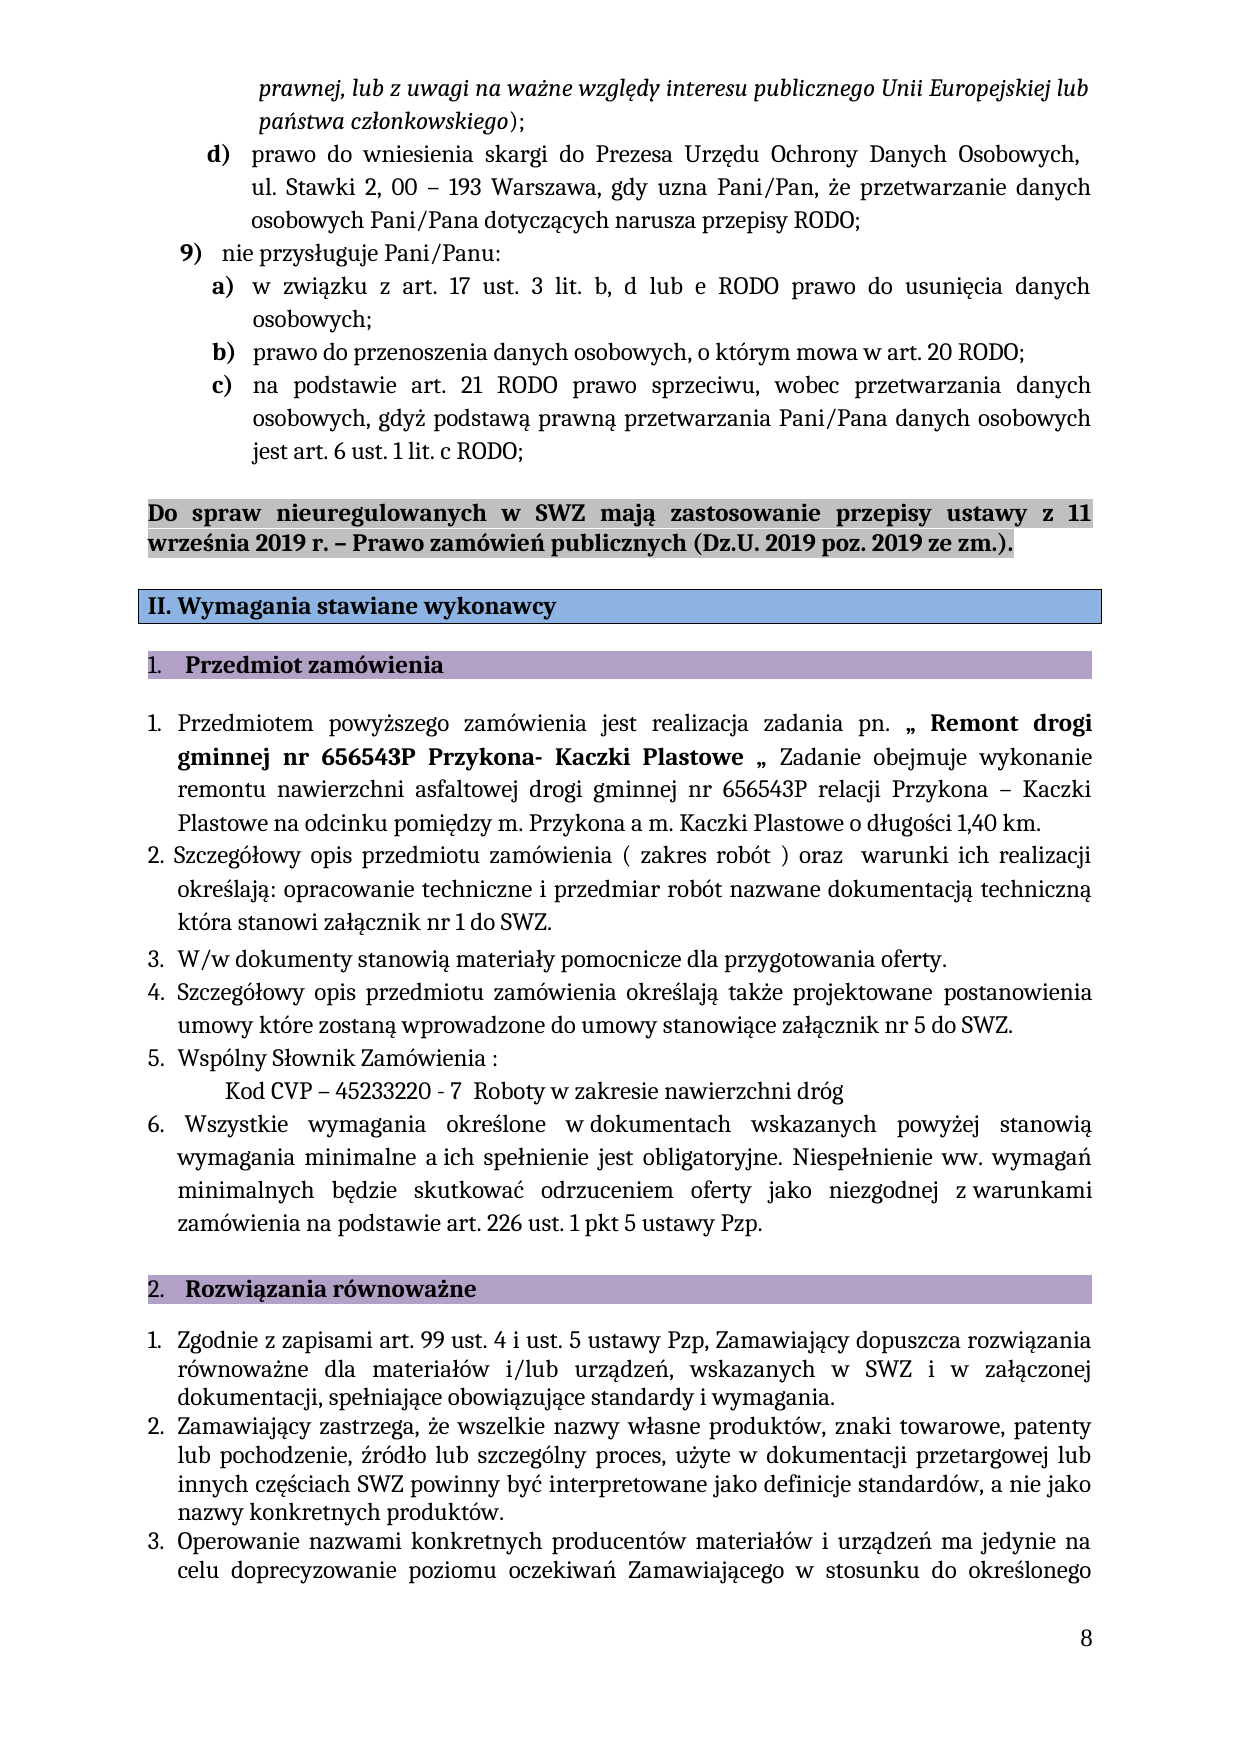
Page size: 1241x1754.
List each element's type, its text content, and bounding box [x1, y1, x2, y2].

text 4. Szczegółowy opis przedmiotu zamówienia określają także projektowane postanowienia umowy które zostaną wprowadzone do umowy stanowiące załącznik nr 5 do SWZ. [148, 978, 1092, 1039]
text Kod CVP – 45233220 - 7 Roboty w zakresie nawierzchni dróg [148, 1077, 1092, 1106]
list Rozwiązania równoważne [148, 1275, 1092, 1304]
list Przedmiotem powyższego zamówienia jest realizacja zadania pn. „ Remont drogi gminnej nr 656543P Przykona- Kaczki Plastowe „ Zadanie obejmuje wykonanie remontu nawierzchni asfaltowej drogi gminnej nr 656543P relacji Przykona – Kaczki Plastowe na odcinku pomiędzy m. Przykona a m. Kaczki Plastowe o długości 1,40 km. [148, 709, 1092, 837]
text 3. W/w dokumenty stanowią materiały pomocnicze dla przygotowania oferty. [148, 945, 1094, 973]
text 5. Wspólny Słownik Zamówienia : [148, 1044, 1092, 1072]
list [210, 74, 1092, 136]
text Do spraw nieuregulowanych w SWZ mają zastosowanie przepisy ustawy z 11 września 2019 r. – Prawo zamówień publicznych (Dz.U. 2019 poz. 2019 ze zm.). [148, 528, 1092, 558]
text 2. Szczegółowy opis przedmiotu zamówienia ( zakres robót ) oraz warunki ich realizacji określają: opracowanie techniczne i przedmiar robót nazwane dokumentacją techniczną która stanowi załącznik nr 1 do SWZ. [148, 841, 1092, 936]
text 6. Wszystkie wymagania określone w dokumentach wskazanych powyżej stanowią wymagania minimalne a ich spełnienie jest obligatoryjne. Niespełnienie ww. wymagań minimalnych będzie skutkować odrzuceniem oferty jako niezgodnej z warunkami zamówienia na podstawie art. 226 ust. 1 pkt 5 ustawy Pzp. [148, 1110, 1092, 1238]
list nie przysługuje Pani/Panu: [180, 239, 1092, 268]
list Przedmiot zamówienia [148, 651, 1092, 679]
list na podstawie art. 21 RODO prawo sprzeciwu, wobec przetwarzania danych osobowych, gdyż podstawą prawną przetwarzania Pani/Pana danych osobowych jest art. 6 ust. 1 lit. c RODO; [212, 371, 1092, 466]
list Wymagania stawiane wykonawcy [139, 590, 1101, 623]
list prawo do wniesienia skargi do Prezesa Urzędu Ochrony Danych Osobowych, ul. Stawki 2, 00 – 193 Warszawa, gdy uzna Pani/Pan, że przetwarzanie danych osobowych Pani/Pana dotyczących narusza przepisy RODO; [207, 140, 1092, 235]
list w związku z art. 17 ust. 3 lit. b, d lub e RODO prawo do usunięcia danych osobowych; [212, 272, 1092, 334]
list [148, 1527, 1092, 1584]
list Zamawiający zastrzega, że wszelkie nazwy własne produktów, znaki towarowe, patenty lub pochodzenie, źródło lub szczególny proces, użyte w dokumentacji przetargowej lub innych częściach SWZ powinny być interpretowane jako definicje standardów, a nie jako nazwy konkretnych produktów. [148, 1412, 1092, 1527]
list Zgodnie z zapisami art. 99 ust. 4 i ust. 5 ustawy Pzp, Zamawiający dopuszcza rozwiązania równoważne dla materiałów i/lub urządzeń, wskazanych w SWZ i w załączonej dokumentacji, spełniające obowiązujące standardy i wymagania. [148, 1326, 1092, 1412]
list prawo do przenoszenia danych osobowych, o którym mowa w art. 20 RODO; [212, 338, 1092, 367]
